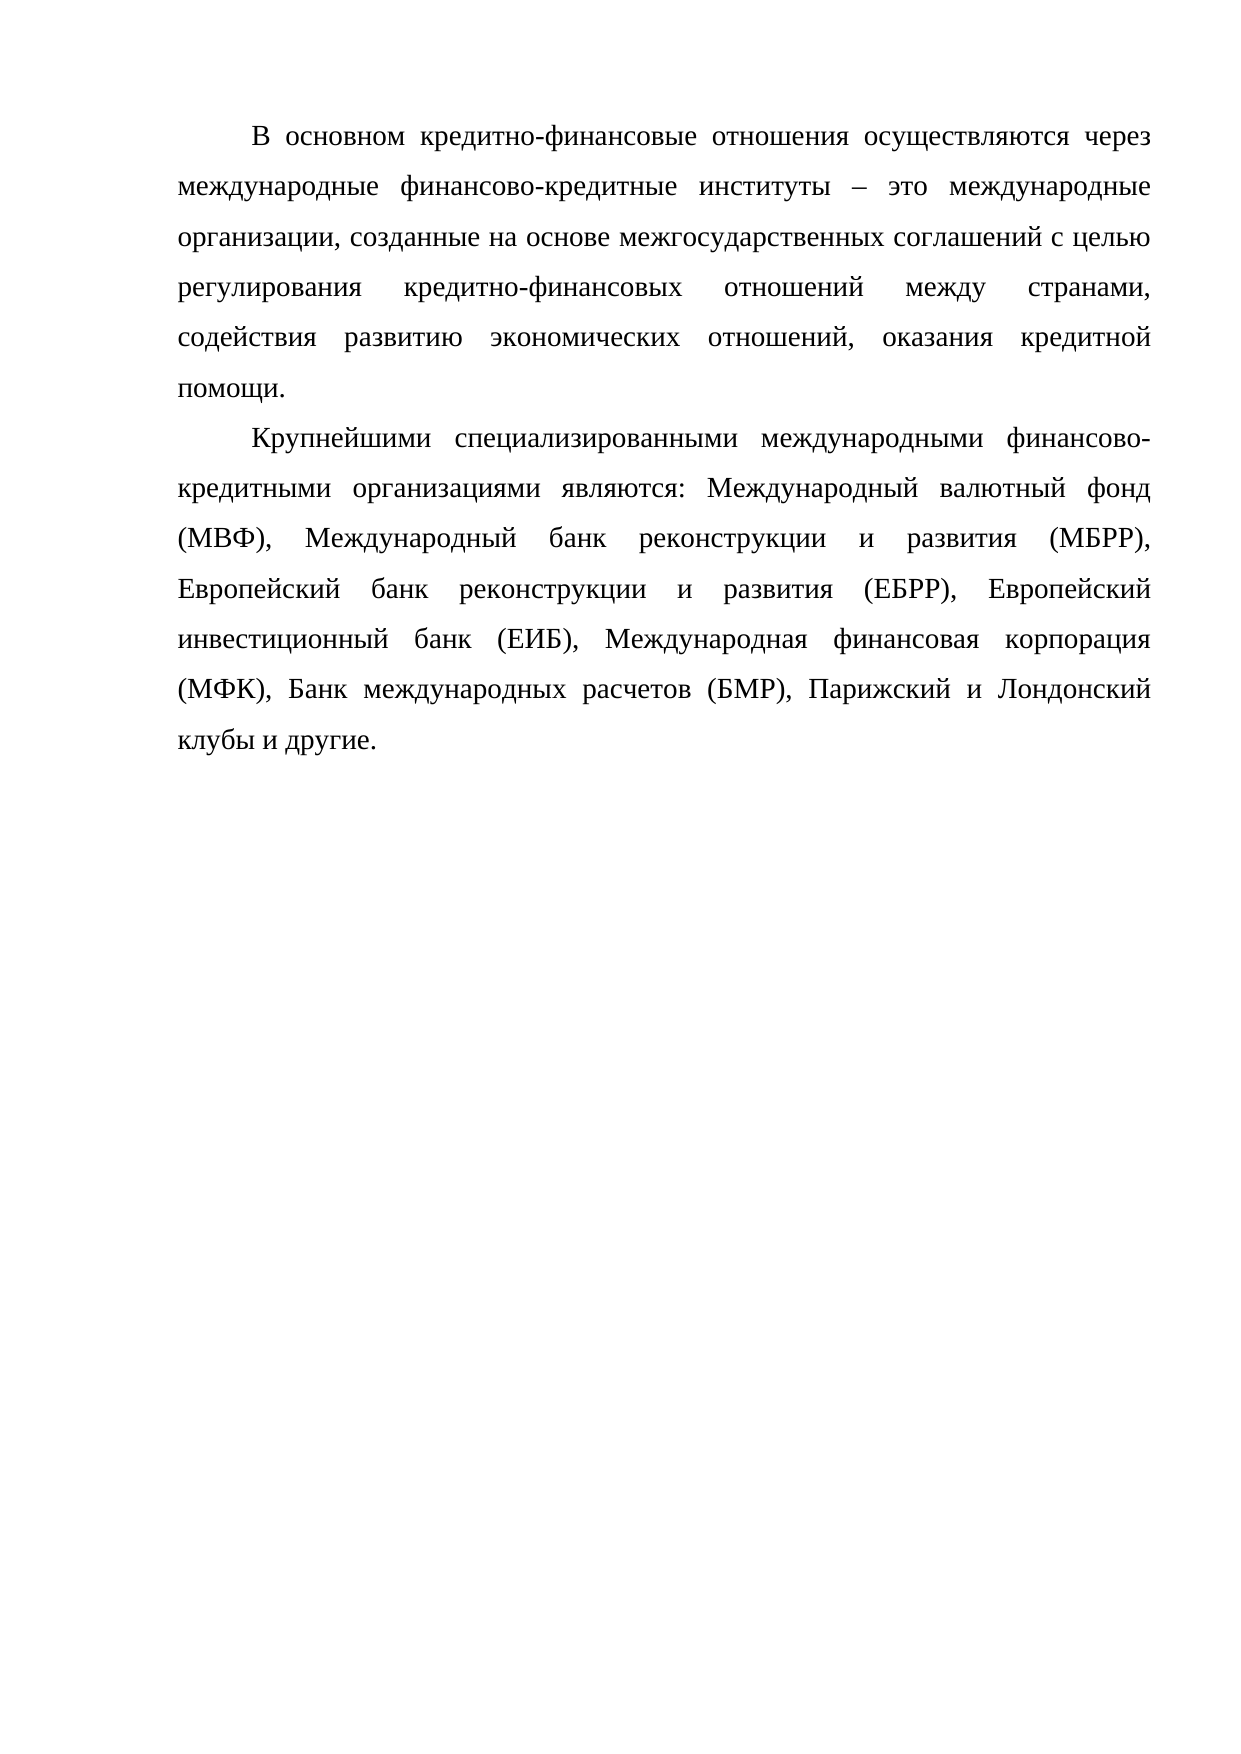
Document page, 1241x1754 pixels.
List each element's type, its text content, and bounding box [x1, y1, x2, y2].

text В основном кредитно-финансовые отношения осуществляются через международные финансово-кредитные институты – это международные организации, созданные на основе межгосударственных соглашений с целью регулирования кредитно-финансовых отношений между странами, содействия развитию экономических отношений, оказания кредитной помощи. [177, 118, 1152, 403]
text Крупнейшими специализированными международными финансово-кредитными организациями являются: Международный валютный фонд (МВФ), Международный банк реконструкции и развития (МБРР), Европейский банк реконструкции и развития (ЕБРР), Европейский инвестиционный банк (ЕИБ), Международная финансовая корпорация (МФК), Банк международных расчетов (БМР), Парижский и Лондонский клубы и другие. [177, 420, 1152, 755]
